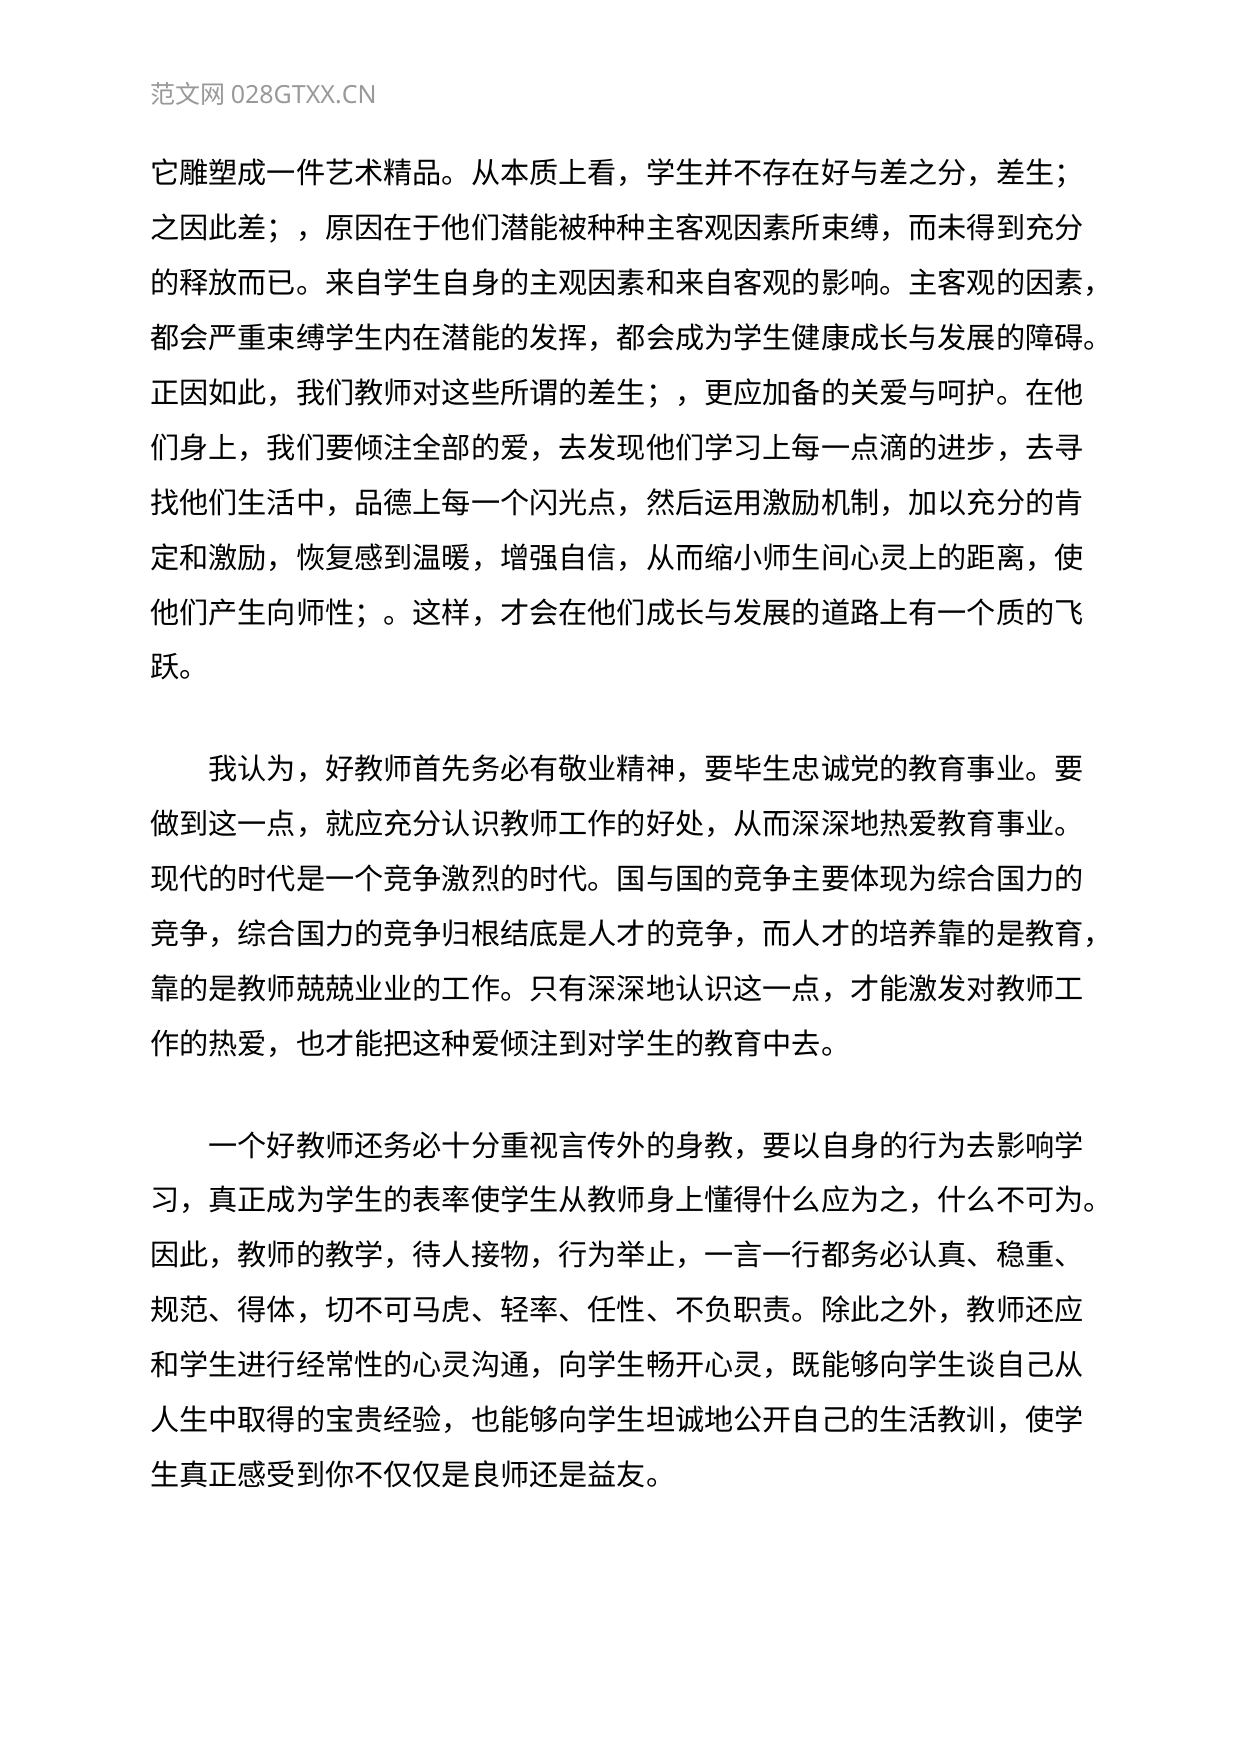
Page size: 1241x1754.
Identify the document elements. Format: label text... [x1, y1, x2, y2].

text 一个好教师还务必十分重视言传外的身教，要以自身的行为去影响学习，真正成为学生的表率使学生从教师身上懂得什么应为之，什么不可为。因此，教师的教学，待人接物，行为举止，一言一行都务必认真、稳重、规范、得体，切不可马虎、轻率、任性、不负职责。除此之外，教师还应和学生进行经常性的心灵沟通，向学生畅开心灵，既能够向学生谈自己从人生中取得的宝贵经验，也能够向学生坦诚地公开自己的生活教训，使学生真正感受到你不仅仅是良师还是益友。 [150, 1122, 1090, 1494]
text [150, 150, 1090, 686]
text 我认为，好教师首先务必有敬业精神，要毕生忠诚党的教育事业。要做到这一点，就应充分认识教师工作的好处，从而深深地热爱教育事业。现代的时代是一个竞争激烈的时代。国与国的竞争主要体现为综合国力的竞争，综合国力的竞争归根结底是人才的竞争，而人才的培养靠的是教育，靠的是教师兢兢业业的工作。只有深深地认识这一点，才能激发对教师工作的热爱，也才能把这种爱倾注到对学生的教育中去。 [150, 746, 1090, 1063]
